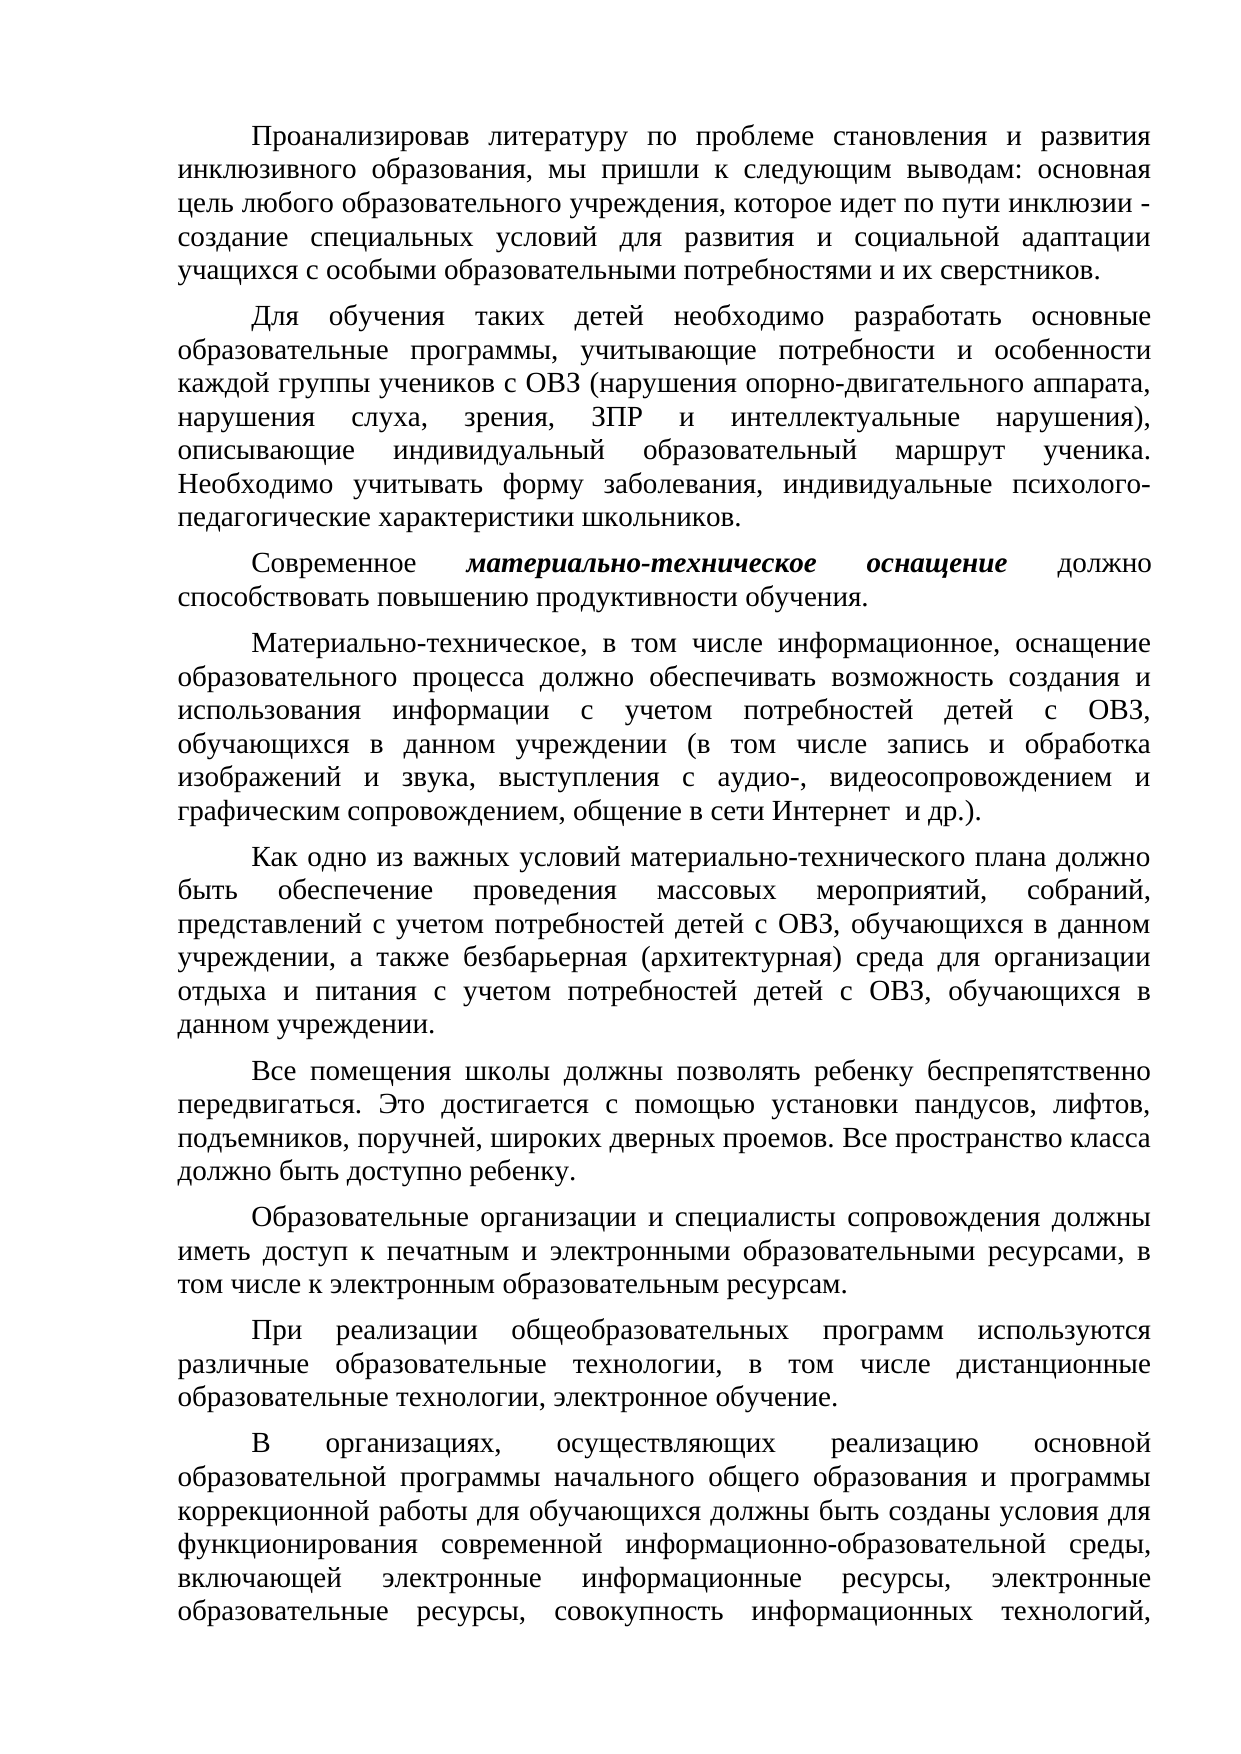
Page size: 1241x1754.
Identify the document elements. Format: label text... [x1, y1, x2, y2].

text Все помещения школы должны позволять ребенку беспрепятственно передвигаться. Это достигается с помощью установки пандусов, лифтов, подъемников, поручней, широких дверных проемов. Все пространство класса должно быть доступно ребенку. [177, 1053, 1152, 1187]
text Проанализировав литературу по проблеме становления и развития инклюзивного образования, мы пришли к следующим выводам: основная цель любого образовательного учреждения, которое идет по пути инклюзии - создание специальных условий для развития и социальной адаптации учащихся с особыми образовательными потребностями и их сверстников. [177, 118, 1152, 286]
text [177, 1426, 1152, 1627]
text Материально-техническое, в том числе информационное, оснащение образовательного процесса должно обеспечивать возможность создания и использования информации с учетом потребностей детей с ОВЗ, обучающихся в данном учреждении (в том числе запись и обработка изображений и звука, выступления с аудио-, видеосопровождением и графическим сопровождением, общение в сети Интернет и др.). [177, 625, 1152, 826]
text Современное материально-техническое оснащение должно способствовать повышению продуктивности обучения. [177, 546, 1152, 613]
text Для обучения таких детей необходимо разработать основные образовательные программы, учитывающие потребности и особенности каждой группы учеников с ОВЗ (нарушения опорно-двигательного аппарата, нарушения слуха, зрения, ЗПР и интеллектуальные нарушения), описывающие индивидуальный образовательный маршрут ученика. Необходимо учитывать форму заболевания, индивидуальные психолого-педагогические характеристики школьников. [177, 298, 1152, 533]
text Как одно из важных условий материально-технического плана должно быть обеспечение проведения массовых мероприятий, собраний, представлений с учетом потребностей детей с ОВЗ, обучающихся в данном учреждении, а также безбарьерная (архитектурная) среда для организации отдыха и питания с учетом потребностей детей с ОВЗ, обучающихся в данном учреждении. [177, 839, 1152, 1040]
text При реализации общеобразовательных программ используются различные образовательные технологии, в том числе дистанционные образовательные технологии, электронное обучение. [177, 1312, 1152, 1413]
text Образовательные организации и специалисты сопровождения должны иметь доступ к печатным и электронными образовательными ресурсами, в том числе к электронным образовательным ресурсам. [177, 1199, 1152, 1300]
